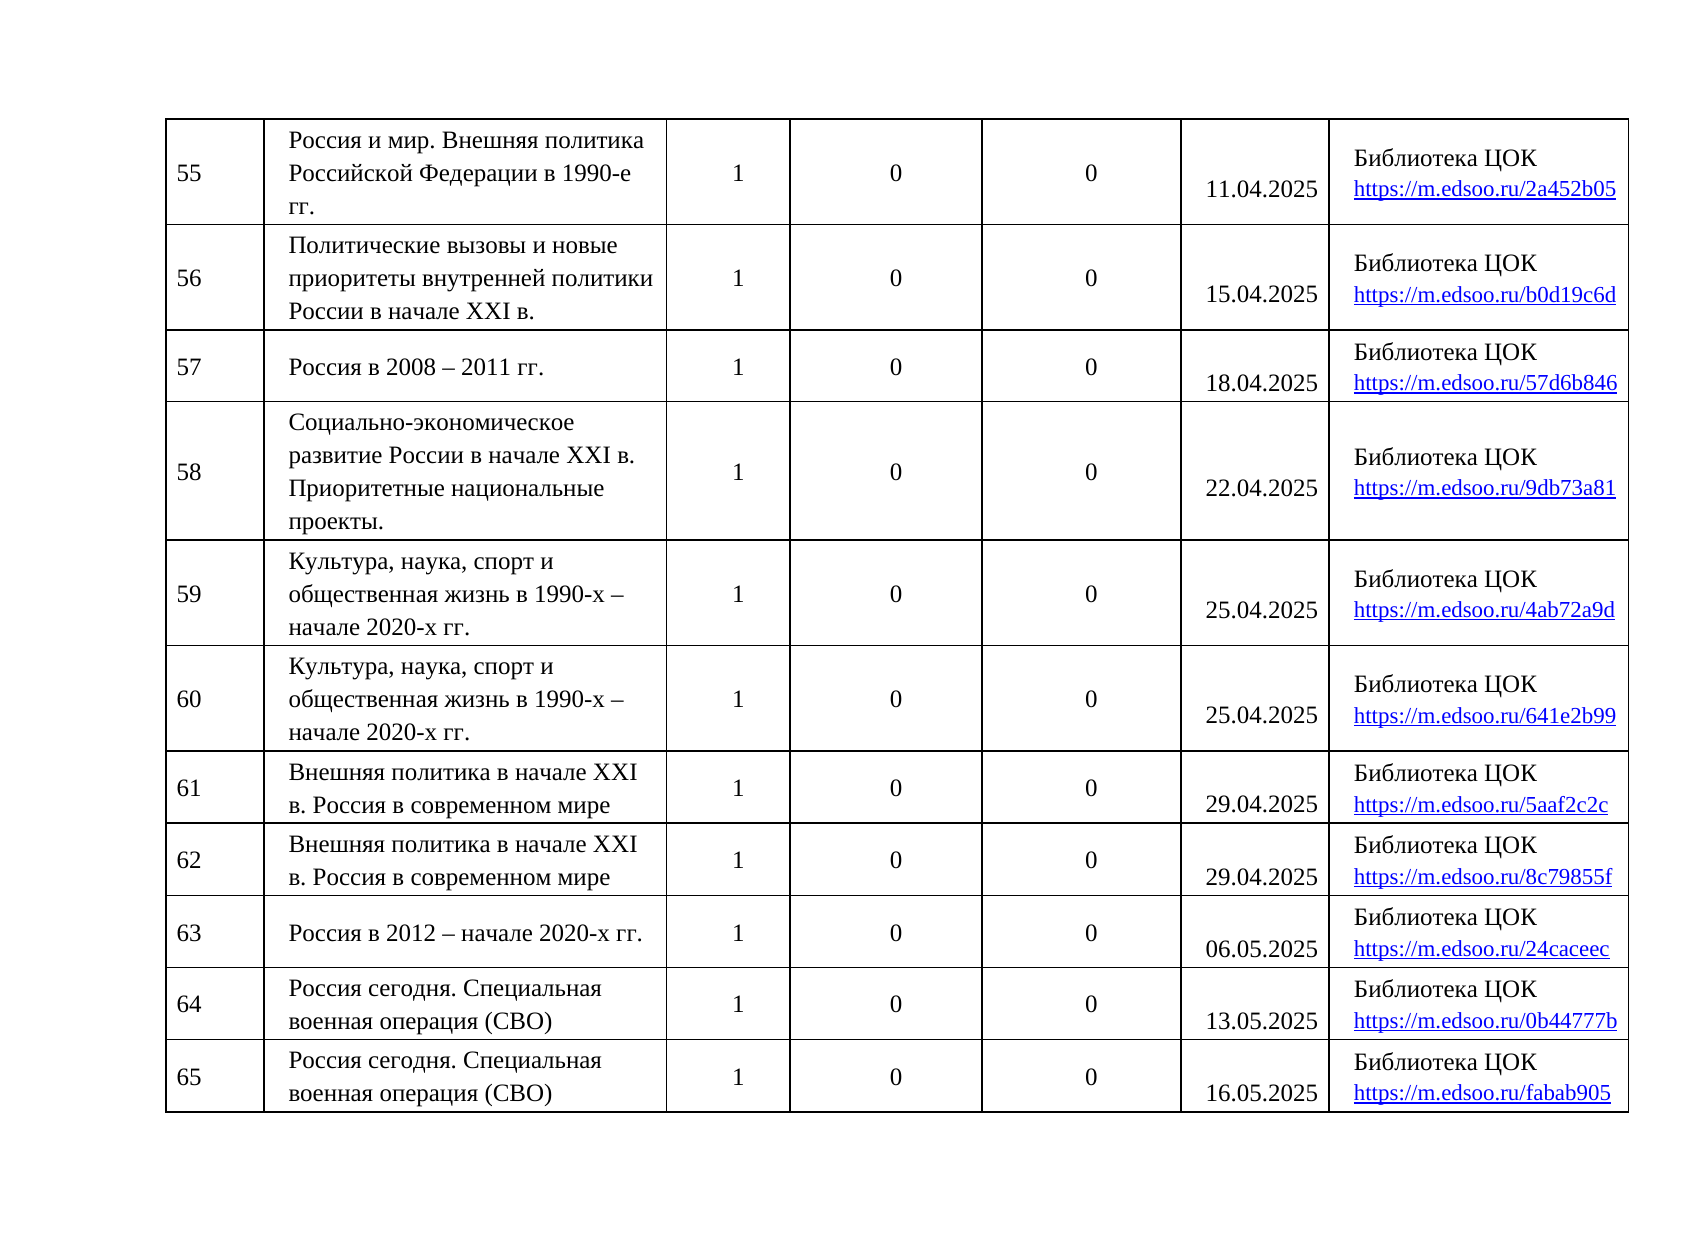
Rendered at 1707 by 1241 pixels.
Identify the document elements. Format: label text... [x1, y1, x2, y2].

table_cell 22.04.2025 [1182, 402, 1328, 539]
table_cell 0 [791, 225, 981, 329]
table_cell Культура, наука, спорт и общественная жизнь в 1990-х – начале 2020-х гг. [265, 646, 666, 750]
table_cell Россия сегодня. Специальная военная операция (СВО) [265, 968, 666, 1039]
table_cell 0 [983, 331, 1180, 401]
table_cell Россия и мир. Внешняя политика Российской Федерации в 1990-е гг. [265, 120, 666, 223]
table_cell 0 [791, 541, 981, 644]
table_cell Библиотека ЦОК https://m.edsoo.ru/5aaf2c2c [1330, 752, 1628, 822]
table_cell 06.05.2025 [1182, 896, 1328, 966]
table_cell Россия сегодня. Специальная военная операция (СВО) [265, 1040, 666, 1111]
table_cell 63 [167, 896, 263, 966]
table_cell 11.04.2025 [1182, 120, 1328, 223]
table_cell 18.04.2025 [1182, 331, 1328, 401]
table_cell 29.04.2025 [1182, 752, 1328, 822]
table_cell 0 [791, 402, 981, 539]
table_cell Библиотека ЦОК https://m.edsoo.ru/57d6b846 [1330, 331, 1628, 401]
table_cell 0 [983, 1040, 1180, 1111]
table_cell Библиотека ЦОК https://m.edsoo.ru/fabab905 [1330, 1040, 1628, 1111]
table_cell 0 [791, 752, 981, 822]
table_cell 0 [983, 896, 1180, 966]
table_cell 0 [791, 331, 981, 401]
table_cell Библиотека ЦОК https://m.edsoo.ru/b0d19c6d [1330, 225, 1628, 329]
table_cell 1 [667, 752, 789, 822]
table_cell 65 [167, 1040, 263, 1111]
table_cell 25.04.2025 [1182, 541, 1328, 644]
table_cell 1 [667, 824, 789, 895]
table_cell 0 [791, 646, 981, 750]
table_cell 1 [667, 225, 789, 329]
table_cell Библиотека ЦОК https://m.edsoo.ru/4ab72a9d [1330, 541, 1628, 644]
table_cell 59 [167, 541, 263, 644]
table_cell 1 [667, 541, 789, 644]
table_cell 1 [667, 402, 789, 539]
table_cell 1 [667, 968, 789, 1039]
table_cell Внешняя политика в начале ХХI в. Россия в современном мире [265, 824, 666, 895]
table_cell Библиотека ЦОК https://m.edsoo.ru/641e2b99 [1330, 646, 1628, 750]
table_cell Внешняя политика в начале ХХI в. Россия в современном мире [265, 752, 666, 822]
table_cell Библиотека ЦОК https://m.edsoo.ru/9db73a81 [1330, 402, 1628, 539]
table_cell 62 [167, 824, 263, 895]
table_cell 13.05.2025 [1182, 968, 1328, 1039]
table_cell 25.04.2025 [1182, 646, 1328, 750]
table_cell 1 [667, 896, 789, 966]
table_cell Культура, наука, спорт и общественная жизнь в 1990-х – начале 2020-х гг. [265, 541, 666, 644]
table_cell Библиотека ЦОК https://m.edsoo.ru/8c79855f [1330, 824, 1628, 895]
table_cell 1 [667, 646, 789, 750]
table_cell 0 [791, 896, 981, 966]
table_cell Библиотека ЦОК https://m.edsoo.ru/24caceec [1330, 896, 1628, 966]
table_cell 0 [791, 120, 981, 223]
table_cell 0 [791, 824, 981, 895]
table_cell 1 [667, 120, 789, 223]
table_cell 55 [167, 120, 263, 223]
table_cell 60 [167, 646, 263, 750]
table_cell Библиотека ЦОК https://m.edsoo.ru/2a452b05 [1330, 120, 1628, 223]
table_cell 0 [983, 968, 1180, 1039]
table_cell Россия в 2008 – 2011 гг. [265, 331, 666, 401]
table_cell 1 [667, 331, 789, 401]
table_cell 0 [983, 646, 1180, 750]
table_cell 58 [167, 402, 263, 539]
table_cell 29.04.2025 [1182, 824, 1328, 895]
table_cell 15.04.2025 [1182, 225, 1328, 329]
table_cell 64 [167, 968, 263, 1039]
table_cell 0 [791, 968, 981, 1039]
table_cell Политические вызовы и новые приоритеты внутренней политики России в начале ХХI в. [265, 225, 666, 329]
table_cell Россия в 2012 – начале 2020-х гг. [265, 896, 666, 966]
table_cell 0 [983, 225, 1180, 329]
table_cell Библиотека ЦОК https://m.edsoo.ru/0b44777b [1330, 968, 1628, 1039]
table_cell 61 [167, 752, 263, 822]
table_cell Социально-экономическое развитие России в начале ХХI в. Приоритетные национальные проекты. [265, 402, 666, 539]
table_cell 0 [983, 824, 1180, 895]
table_cell 0 [983, 402, 1180, 539]
table_cell 0 [791, 1040, 981, 1111]
table_cell 1 [667, 1040, 789, 1111]
table_cell 0 [983, 752, 1180, 822]
table_cell 57 [167, 331, 263, 401]
table_cell 16.05.2025 [1182, 1040, 1328, 1111]
table_cell 0 [983, 541, 1180, 644]
table_cell 0 [983, 120, 1180, 223]
table_cell 56 [167, 225, 263, 329]
